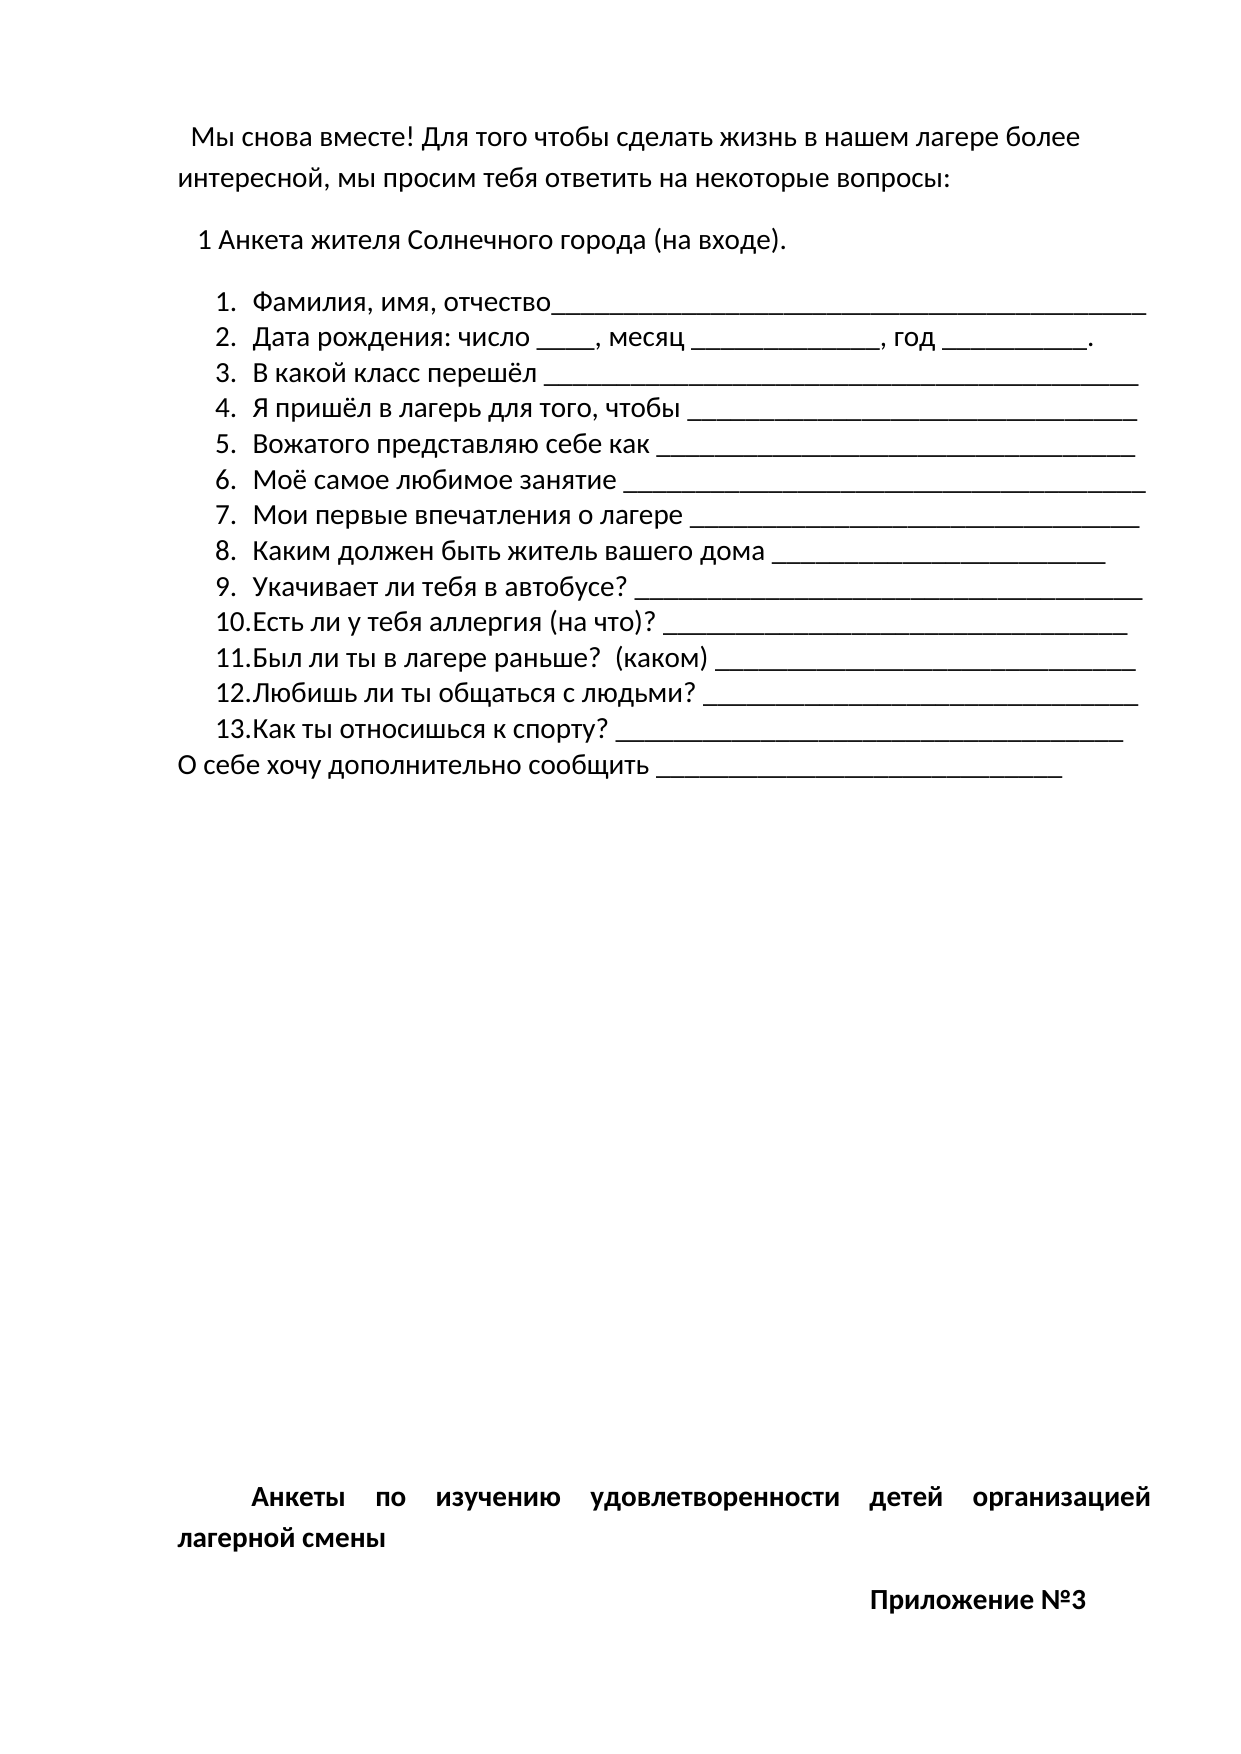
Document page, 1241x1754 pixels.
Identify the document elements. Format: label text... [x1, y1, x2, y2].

text Приложение №3 [177, 1581, 1152, 1617]
list Дата рождения: число ____, месяц _____________, год __________. [215, 318, 1152, 354]
list Каким должен быть житель вашего дома _______________________ [215, 532, 1152, 568]
list В какой класс перешёл _________________________________________ [215, 354, 1152, 389]
list Моё самое любимое занятие ____________________________________ [215, 461, 1152, 496]
list Фамилия, имя, отчество_________________________________________ [215, 283, 1152, 318]
text Мы снова вместе! Для того чтобы сделать жизнь в нашем лагере более интересной, мы просим тебя ответить на некоторые вопросы: [177, 118, 1152, 195]
list Есть ли у тебя аллергия (на что)? ________________________________ [215, 603, 1152, 639]
text О себе хочу дополнительно сообщить ____________________________ [177, 746, 1152, 781]
list Любишь ли ты общаться с людьми? ______________________________ [215, 674, 1152, 710]
list Был ли ты в лагере раньше? (каком) _____________________________ [215, 639, 1152, 674]
list Вожатого представляю себе как _________________________________ [215, 425, 1152, 461]
list Мои первые впечатления о лагере _______________________________ [215, 496, 1152, 532]
list Я пришёл в лагерь для того, чтобы _______________________________ [215, 389, 1152, 425]
list Как ты относишься к спорту? ___________________________________ [215, 710, 1152, 746]
list Укачивает ли тебя в автобусе? ___________________________________ [215, 568, 1152, 603]
text Анкеты по изучению удовлетворенности детей организацией лагерной смены [177, 1478, 1152, 1555]
text 1 Анкета жителя Солнечного города (на входе). [177, 221, 1152, 256]
